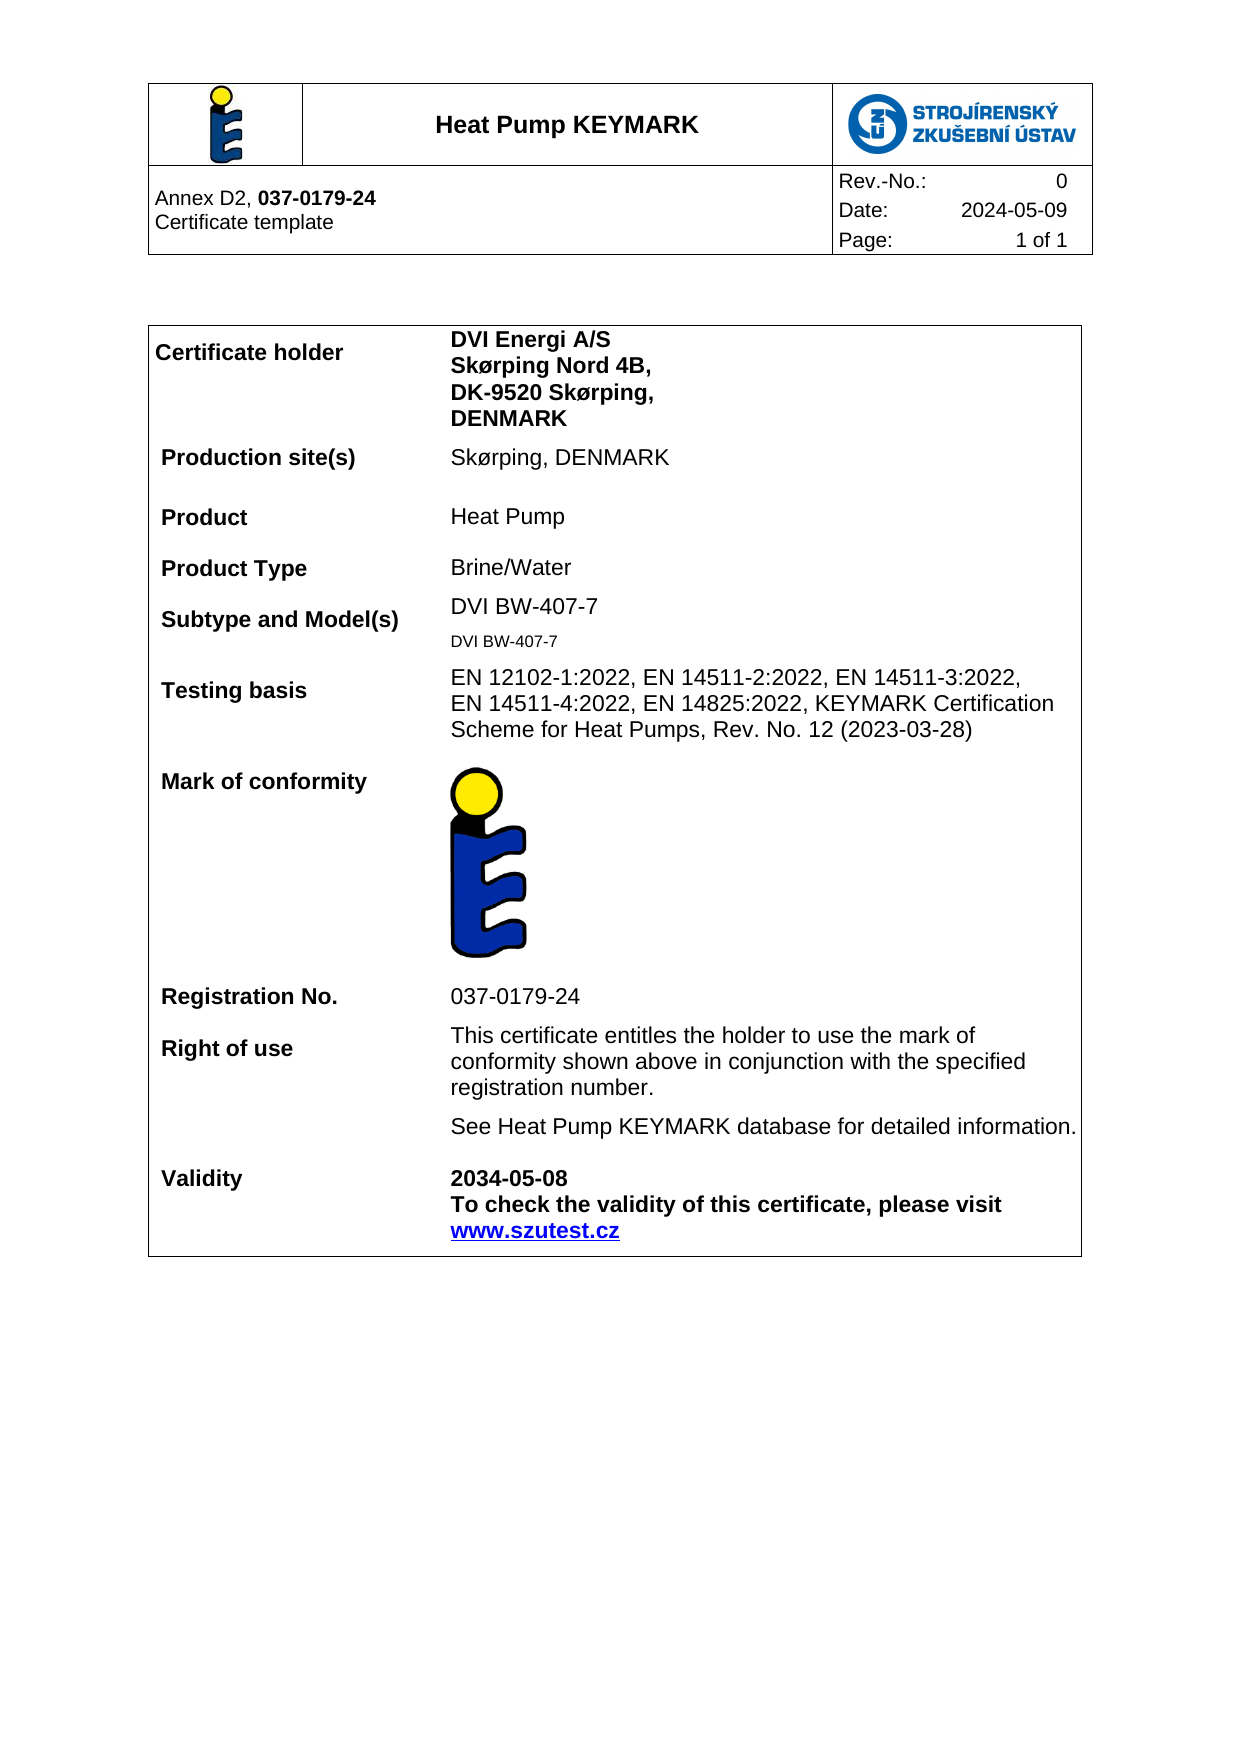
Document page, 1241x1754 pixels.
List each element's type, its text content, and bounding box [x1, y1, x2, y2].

table_cell DVI BW-407-7 DVI BW-407-7 [444, 593, 1081, 664]
table_header DVI Energi A/S Skørping Nord 4B, DK-9520 Skørping, DENMARK [444, 326, 1081, 431]
table_cell Validity [149, 1152, 444, 1256]
table_cell Product [149, 491, 444, 542]
table_cell Brine/Water [444, 542, 1081, 593]
table_cell Production site(s) [149, 431, 444, 491]
picture [207, 84, 243, 164]
table_cell EN 12102-1:2022, EN 14511-2:2022, EN 14511-3:2022, EN 14511-4:2022, EN 14825:2022, KEYMARK Certification Scheme for Heat Pumps, Rev. No. 12 (2023-03-28) [444, 664, 1081, 755]
table_cell 037-0179-24 [444, 970, 1081, 1022]
table_cell Testing basis [149, 664, 444, 755]
picture [848, 94, 1076, 154]
table_cell Product Type [149, 542, 444, 593]
table_header Certificate holder [149, 326, 444, 431]
table_cell [444, 755, 1081, 970]
table_cell Mark of conformity [149, 755, 444, 970]
table_cell Right of use [149, 1022, 444, 1152]
table_cell This certificate entitles the holder to use the mark of conformity shown above in conjunction with the specified registration number. See Heat Pump KEYMARK database for detailed information. [444, 1022, 1081, 1152]
table_cell Registration No. [149, 970, 444, 1022]
table_cell Subtype and Model(s) [149, 593, 444, 664]
table_cell Heat Pump [444, 491, 1081, 542]
table_cell 2034-05-08 To check the validity of this certificate, please visit www.szutest.cz [444, 1152, 1081, 1256]
table_cell Skørping, DENMARK [444, 431, 1081, 491]
picture [450, 767, 527, 958]
